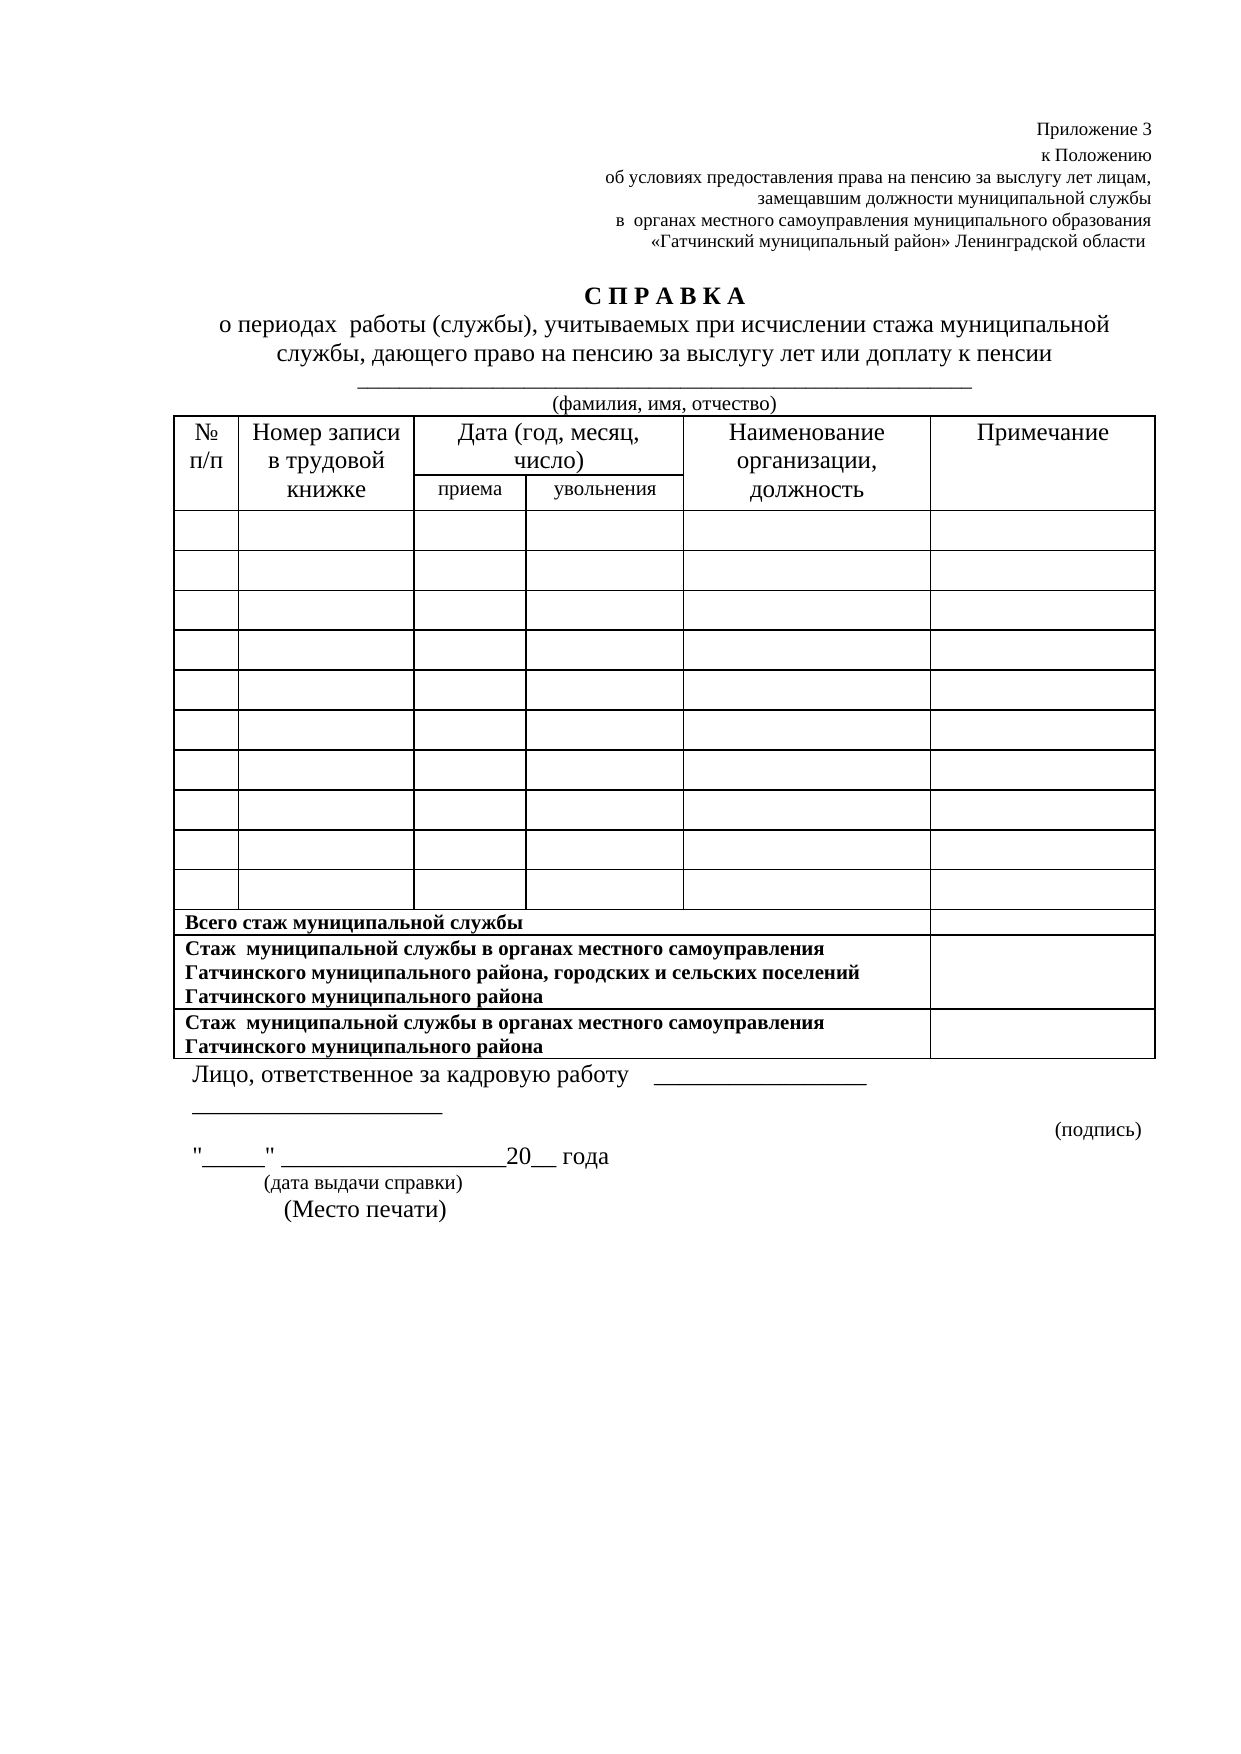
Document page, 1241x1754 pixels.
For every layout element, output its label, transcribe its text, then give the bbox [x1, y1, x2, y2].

table_cell [684, 591, 930, 629]
text «Гатчинский муниципальный район» Ленинградской области [646, 230, 1152, 252]
text (фамилия, имя, отчество) [177, 391, 1152, 415]
table_cell [415, 511, 525, 549]
text о периодах работы (службы), учитываемых при исчислении стажа муниципальной службы, дающего право на пенсию за выслугу лет или доплату к пенсии ___________________________________________________________ [177, 309, 1152, 391]
text (Место печати) [177, 1194, 1152, 1222]
table_cell [931, 870, 1154, 909]
table_cell [931, 511, 1154, 549]
table_cell [239, 791, 413, 829]
table_cell Стаж муниципальной службы в органах местного самоуправления Гатчинского муниципального района, городских и сельских поселений Гатчинского муниципального района [175, 936, 930, 1008]
table_cell [527, 711, 683, 749]
table_cell [684, 711, 930, 749]
text в органах местного самоуправления муниципального образования [0, 209, 1152, 230]
table_cell [175, 551, 238, 589]
table_cell [931, 751, 1154, 789]
table_cell [175, 511, 238, 549]
table_cell [527, 631, 683, 669]
table_cell [931, 791, 1154, 829]
table_cell [175, 831, 238, 869]
text замещавшим должности муниципальной службы [0, 187, 1152, 209]
table_cell [684, 751, 930, 789]
table_cell [931, 936, 1154, 1008]
table_cell [415, 870, 525, 909]
text к Положению [0, 144, 1152, 166]
table_cell увольнения [527, 476, 683, 510]
text об условиях предоставления права на пенсию за выслугу лет лицам, [0, 166, 1152, 187]
table_cell [931, 711, 1154, 749]
table_cell [684, 870, 930, 909]
table_cell [239, 671, 413, 709]
text С П Р А В К А [177, 281, 1152, 309]
table_cell [415, 831, 525, 869]
table_cell [527, 551, 683, 589]
table_cell [175, 591, 238, 629]
table_cell [931, 831, 1154, 869]
table_cell [684, 831, 930, 869]
table_cell [239, 870, 413, 909]
table_cell [415, 791, 525, 829]
table_cell [684, 631, 930, 669]
table_cell [931, 551, 1154, 589]
text Лицо, ответственное за кадровую работу _________________ ____________________ [192, 1059, 1152, 1117]
table_cell [527, 870, 683, 909]
table_cell [175, 631, 238, 669]
table_cell [931, 1010, 1154, 1058]
table_cell приема [415, 476, 525, 510]
text (подпись) [192, 1117, 1152, 1141]
table_cell [239, 631, 413, 669]
table_header Примечание [931, 417, 1154, 510]
table_header Наименование организации, должность [684, 417, 930, 510]
table_cell [415, 591, 525, 629]
table_cell [415, 751, 525, 789]
table_cell [239, 551, 413, 589]
table_cell [931, 591, 1154, 629]
table_cell [527, 671, 683, 709]
table_cell [415, 711, 525, 749]
table_cell [931, 671, 1154, 709]
table_cell [527, 751, 683, 789]
table_cell [931, 631, 1154, 669]
text Приложение 3 [177, 118, 1152, 140]
table_cell [175, 791, 238, 829]
table_cell [239, 511, 413, 549]
table_cell [684, 511, 930, 549]
table_header Номер записи в трудовой книжке [239, 417, 413, 510]
table_cell [175, 711, 238, 749]
table_cell [239, 831, 413, 869]
table_cell Стаж муниципальной службы в органах местного самоуправления Гатчинского муниципального района [175, 1010, 930, 1058]
table_cell [527, 791, 683, 829]
table_cell [684, 551, 930, 589]
table_cell [527, 831, 683, 869]
table_cell [415, 551, 525, 589]
table_cell [684, 791, 930, 829]
table_cell [239, 591, 413, 629]
table_cell [175, 671, 238, 709]
table_cell [239, 751, 413, 789]
table_cell Всего стаж муниципальной службы [175, 910, 930, 934]
text "_____" __________________20__ года [192, 1141, 1152, 1169]
table_cell [527, 511, 683, 549]
table_header Дата (год, месяц, число) [415, 417, 683, 474]
table_cell [175, 751, 238, 789]
table_cell [239, 711, 413, 749]
table_cell [684, 671, 930, 709]
table_cell [931, 910, 1154, 934]
table_cell [527, 591, 683, 629]
table_header № п/п [175, 417, 238, 510]
table_cell [415, 631, 525, 669]
table_cell [415, 671, 525, 709]
text (дата выдачи справки) [177, 1169, 1152, 1194]
table_cell [175, 870, 238, 909]
